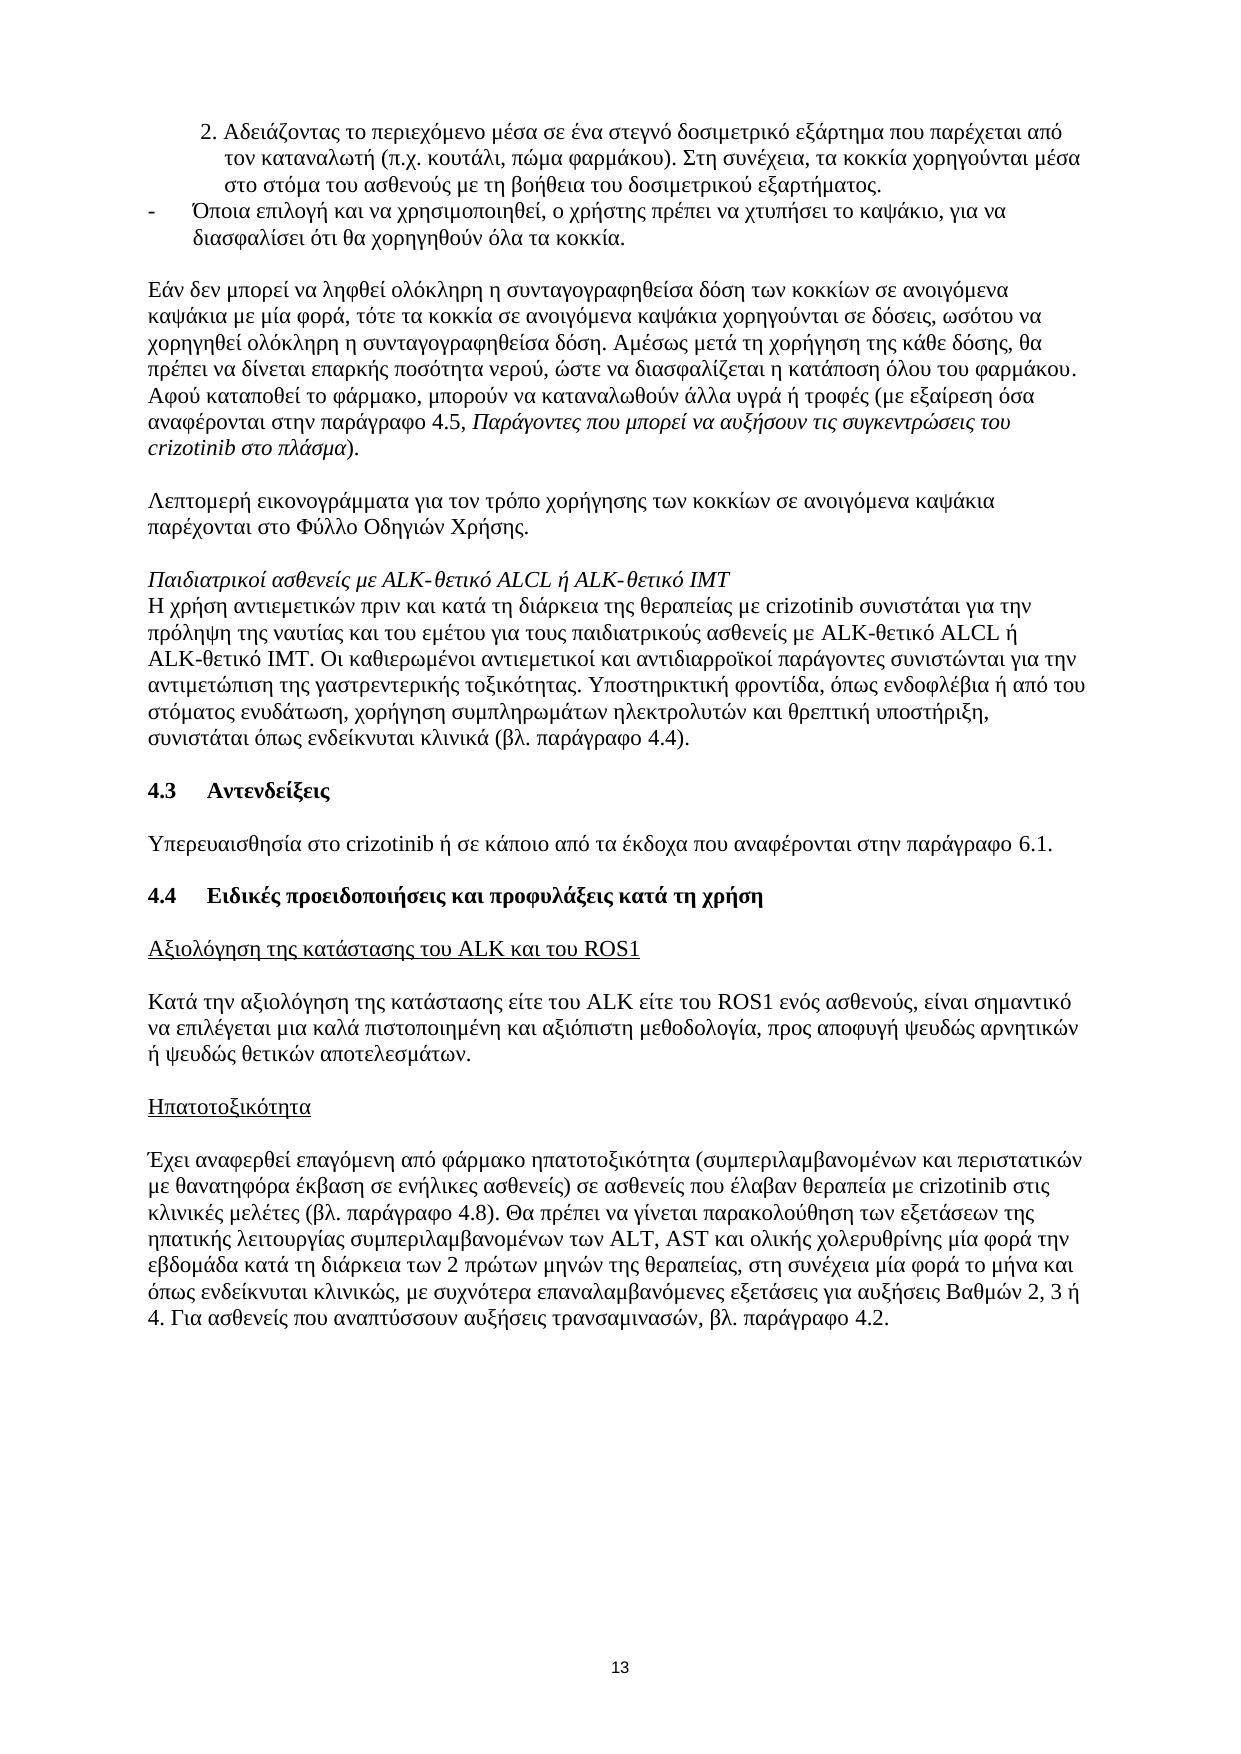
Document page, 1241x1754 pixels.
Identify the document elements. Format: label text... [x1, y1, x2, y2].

text 2. Αδειάζοντας το περιεχόμενο μέσα σε ένα στεγνό δοσιμετρικό εξάρτημα που παρέχεται από τον καταναλωτή (π.χ. κουτάλι, πώμα φαρμάκου). Στη συνέχεια, τα κοκκία χορηγούνται μέσα στο στόμα του ασθενούς με τη βοήθεια του δοσιμετρικού εξαρτήματος. [200, 118, 1093, 197]
text Λεπτομερή εικονογράμματα για τον τρόπο χορήγησης των κοκκίων σε ανοιγόμενα καψάκια παρέχονται στο Φύλλο Οδηγιών Χρήσης. [148, 487, 1093, 540]
text Αξιολόγηση της κατάστασης του ALK και του ROS1 [148, 935, 1093, 961]
text Εάν δεν μπορεί να ληφθεί ολόκληρη η συνταγογραφηθείσα δόση των κοκκίων σε ανοιγόμενα καψάκια με μία φορά, τότε τα κοκκία σε ανοιγόμενα καψάκια χορηγούνται σε δόσεις, ωσότου να χορηγηθεί ολόκληρη η συνταγογραφηθείσα δόση. Αμέσως μετά τη χορήγηση της κάθε δόσης, θα πρέπει να δίνεται επαρκής ποσότητα νερού, ώστε να διασφαλίζεται η κατάποση όλου του φαρμάκου. Αφού καταποθεί το φάρμακο, μπορούν να καταναλωθούν άλλα υγρά ή τροφές (με εξαίρεση όσα αναφέρονται στην παράγραφο 4.5, Παράγοντες που μπορεί να αυξήσουν τις συγκεντρώσεις του crizotinib στο πλάσμα). [148, 276, 1093, 461]
text 4.3 Αντενδείξεις [148, 777, 1093, 803]
text Κατά την αξιολόγηση της κατάστασης είτε του ALK είτε του ROS1 ενός ασθενούς, είναι σημαντικό να επιλέγεται μια καλά πιστοποιημένη και αξιόπιστη μεθοδολογία, προς αποφυγή ψευδώς αρνητικών ή ψευδώς θετικών αποτελεσμάτων. [148, 988, 1093, 1067]
text Η χρήση αντιεμετικών πριν και κατά τη διάρκεια της θεραπείας με crizotinib συνιστάται για την πρόληψη της ναυτίας και του εμέτου για τους παιδιατρικούς ασθενείς με ALK-θετικό ALCL ή ALK-θετικό IMT. Οι καθιερωμένοι αντιεμετικοί και αντιδιαρροϊκοί παράγοντες συνιστώνται για την αντιμετώπιση της γαστρεντερικής τοξικότητας. Υποστηρικτική φροντίδα, όπως ενδοφλέβια ή από του στόματος ενυδάτωση, χορήγηση συμπληρωμάτων ηλεκτρολυτών και θρεπτική υποστήριξη, συνιστάται όπως ενδείκνυται κλινικά (βλ. παράγραφο 4.4). [148, 592, 1093, 751]
text Έχει αναφερθεί επαγόμενη από φάρμακο ηπατοτοξικότητα (συμπεριλαμβανομένων και περιστατικών με θανατηφόρα έκβαση σε ενήλικες ασθενείς) σε ασθενείς που έλαβαν θεραπεία με crizotinib στις κλινικές μελέτες (βλ. παράγραφο 4.8). Θα πρέπει να γίνεται παρακολούθηση των εξετάσεων της ηπατικής λειτουργίας συμπεριλαμβανομένων των ALT, AST και ολικής χολερυθρίνης μία φορά την εβδομάδα κατά τη διάρκεια των 2 πρώτων μηνών της θεραπείας, στη συνέχεια μία φορά το μήνα και όπως ενδείκνυται κλινικώς, με συχνότερα επαναλαμβανόμενες εξετάσεις για αυξήσεις Βαθμών 2, 3 ή 4. Για ασθενείς που αναπτύσσουν αυξήσεις τρανσαμινασών, βλ. παράγραφο 4.2. [148, 1146, 1093, 1330]
text 4.4 Ειδικές προειδοποιήσεις και προφυλάξεις κατά τη χρήση [148, 882, 1093, 909]
text Παιδιατρικοί ασθενείς με ALK-θετικό ALCL ή ALK-θετικό IMT [148, 566, 1093, 592]
text Ηπατοτοξικότητα [148, 1093, 1093, 1119]
text Υπερευαισθησία στο crizotinib ή σε κάποιο από τα έκδοχα που αναφέρονται στην παράγραφο 6.1. [148, 830, 1093, 856]
text - Όποια επιλογή και να χρησιμοποιηθεί, ο χρήστης πρέπει να χτυπήσει το καψάκιο, για να διασφαλίσει ότι θα χορηγηθούν όλα τα κοκκία. [148, 197, 1093, 250]
